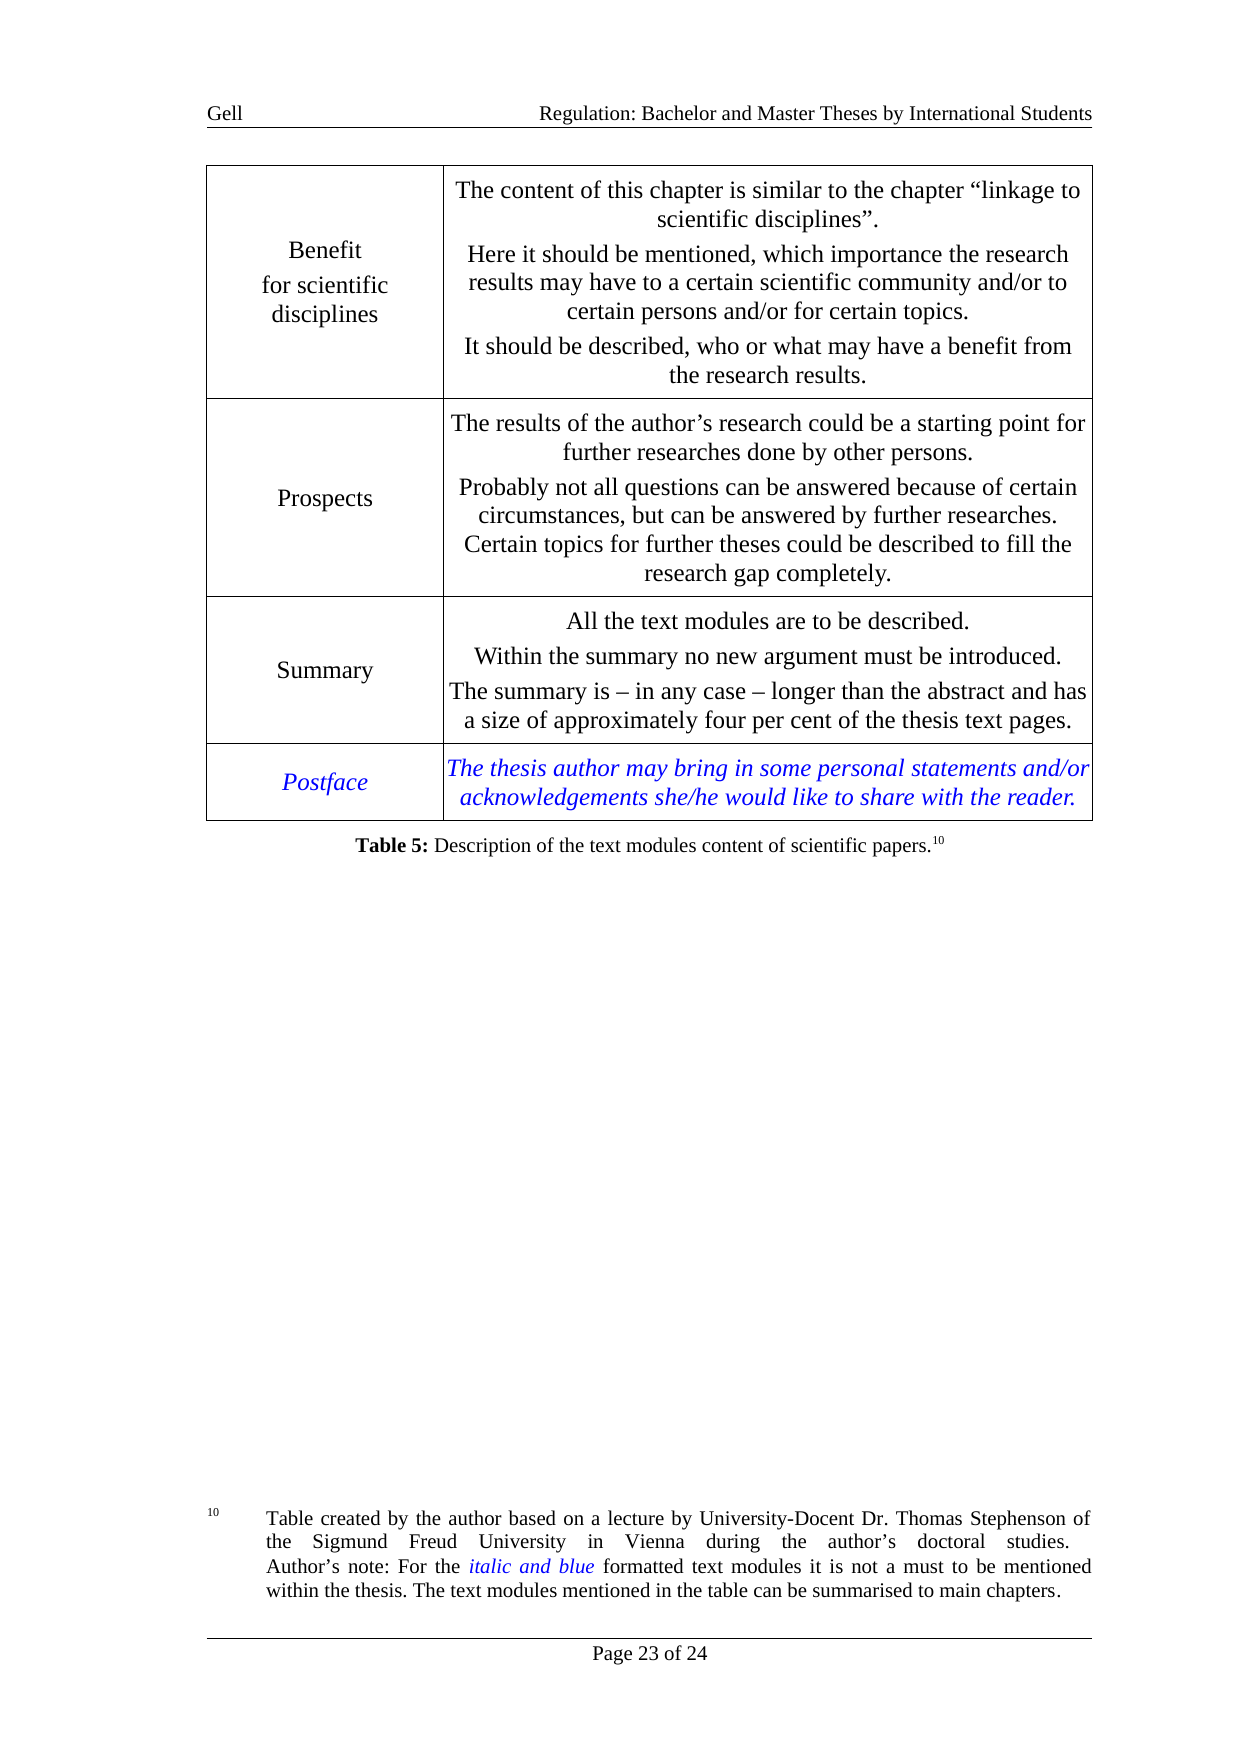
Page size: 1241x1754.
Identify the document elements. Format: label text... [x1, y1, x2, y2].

table_cell The thesis author may bring in some personal statements and/or acknowledgements she/he would like to share with the reader. [444, 744, 1092, 820]
table_header The content of this chapter is similar to the chapter “linkage to scientific disciplines”. Here it should be mentioned, which importance the research results may have to a certain scientific community and/or to certain persons and/or for certain topics. It should be described, who or what may have a benefit from the research results. [444, 166, 1092, 398]
table_cell Summary [207, 597, 443, 743]
table_cell Prospects [207, 399, 443, 596]
table_cell The results of the author’s research could be a starting point for further researches done by other persons. Probably not all questions can be answered because of certain circumstances, but can be answered by further researches. Certain topics for further theses could be described to fill the research gap completely. [444, 399, 1092, 596]
text Table 5: Description of the text modules content of scientific papers. [207, 833, 1092, 857]
table_cell All the text modules are to be described. Within the summary no new argument must be introduced. The summary is – in any case – longer than the abstract and has a size of approximately four per cent of the thesis text pages. [444, 597, 1092, 743]
table_header Benefit for scientific disciplines [207, 166, 443, 398]
table_cell Postface [207, 744, 443, 820]
